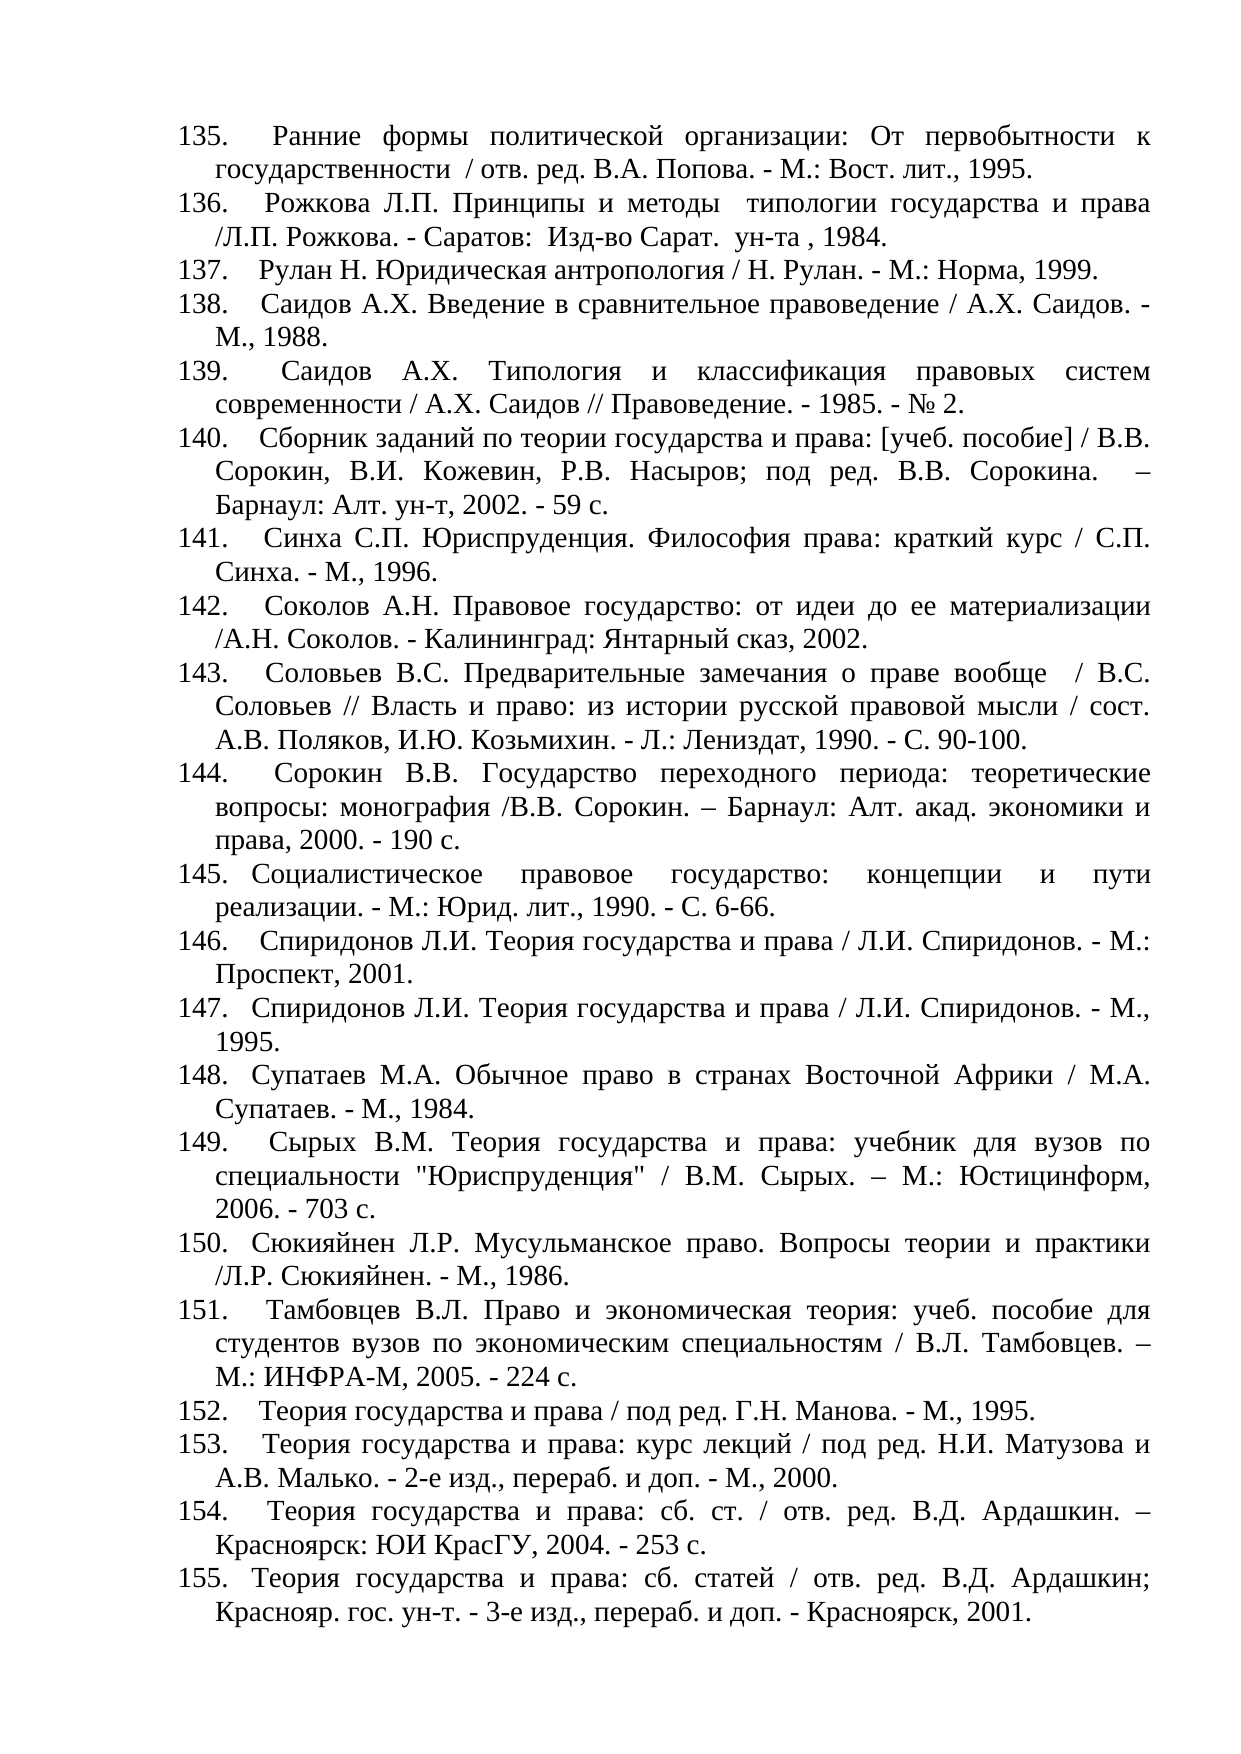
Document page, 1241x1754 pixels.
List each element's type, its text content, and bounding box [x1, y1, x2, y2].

list Рулан Н. Юридическая антропология / Н. Рулан. - М.: Норма, 1999. [177, 252, 1152, 286]
list Теория государства и права: сб. статей / отв. ред. В.Д. Ардашкин; Краснояр. гос. ун-т. - 3-е изд., перераб. и доп. - Красноярск, 2001. [177, 1560, 1152, 1627]
list Саидов А.Х. Типология и классификация правовых систем современности / А.Х. Саидов // Правоведение. - 1985. - № 2. [177, 353, 1152, 420]
list Социалистическое правовое государство: концепции и пути реализации. - М.: Юрид. лит., 1990. - С. 6-66. [177, 856, 1152, 923]
list Теория государства и права: курс лекций / под ред. Н.И. Матузова и А.В. Малько. - 2-е изд., перераб. и доп. - М., 2000. [177, 1426, 1152, 1493]
list Рожкова Л.П. Принципы и методы типологии государства и права /Л.П. Рожкова. - Саратов: Изд-во Сарат. ун-та , 1984. [177, 185, 1152, 252]
list Спиридонов Л.И. Теория государства и права / Л.И. Спиридонов. - М.: Проспект, 2001. [177, 923, 1152, 990]
list Ранние формы политической организации: От первобытности к государственности / отв. ред. В.А. Попова. - М.: Вост. лит., 1995. [177, 118, 1152, 185]
list Сюкияйнен Л.Р. Мусульманское право. Вопросы теории и практики /Л.Р. Сюкияйнен. - М., 1986. [177, 1225, 1152, 1292]
list Соловьев В.С. Предварительные замечания о праве вообще / В.С. Соловьев // Власть и право: из истории русской правовой мысли / сост. А.В. Поляков, И.Ю. Козьмихин. - Л.: Лениздат, 1990. - С. 90-100. [177, 655, 1152, 755]
list Теория государства и права / под ред. Г.Н. Манова. - М., 1995. [177, 1393, 1152, 1426]
list Супатаев М.А. Обычное право в странах Восточной Африки / М.А. Супатаев. - М., 1984. [177, 1057, 1152, 1124]
list Сорокин В.В. Государство переходного периода: теоретические вопросы: монография /В.В. Сорокин. – Барнаул: Алт. акад. экономики и права, 2000. - 190 с. [177, 755, 1152, 856]
list Тамбовцев В.Л. Право и экономическая теория: учеб. пособие для студентов вузов по экономическим специальностям / В.Л. Тамбовцев. – М.: ИНФРА-М, 2005. - 224 с. [177, 1292, 1152, 1393]
list Теория государства и права: сб. ст. / отв. ред. В.Д. Ардашкин. – Красноярск: ЮИ КрасГУ, 2004. - 253 с. [177, 1493, 1152, 1560]
list Спиридонов Л.И. Теория государства и права / Л.И. Спиридонов. - М., 1995. [177, 990, 1152, 1057]
list Сборник заданий по теории государства и права: [учеб. пособие] / В.В. Сорокин, В.И. Кожевин, Р.В. Насыров; под ред. В.В. Сорокина. – Барнаул: Алт. ун-т, 2002. - 59 с. [177, 420, 1152, 521]
list Соколов А.Н. Правовое государство: от идеи до ее материализации /А.Н. Соколов. - Калининград: Янтарный сказ, 2002. [177, 588, 1152, 655]
list Саидов А.Х. Введение в сравнительное правоведение / А.Х. Саидов. - М., 1988. [177, 286, 1152, 353]
list Сырых В.М. Теория государства и права: учебник для вузов по специальности "Юриспруденция" / В.М. Сырых. – М.: Юстицинформ, 2006. - 703 с. [177, 1124, 1152, 1225]
list Синха С.П. Юриспруденция. Философия права: краткий курс / С.П. Синха. - М., 1996. [177, 521, 1152, 588]
